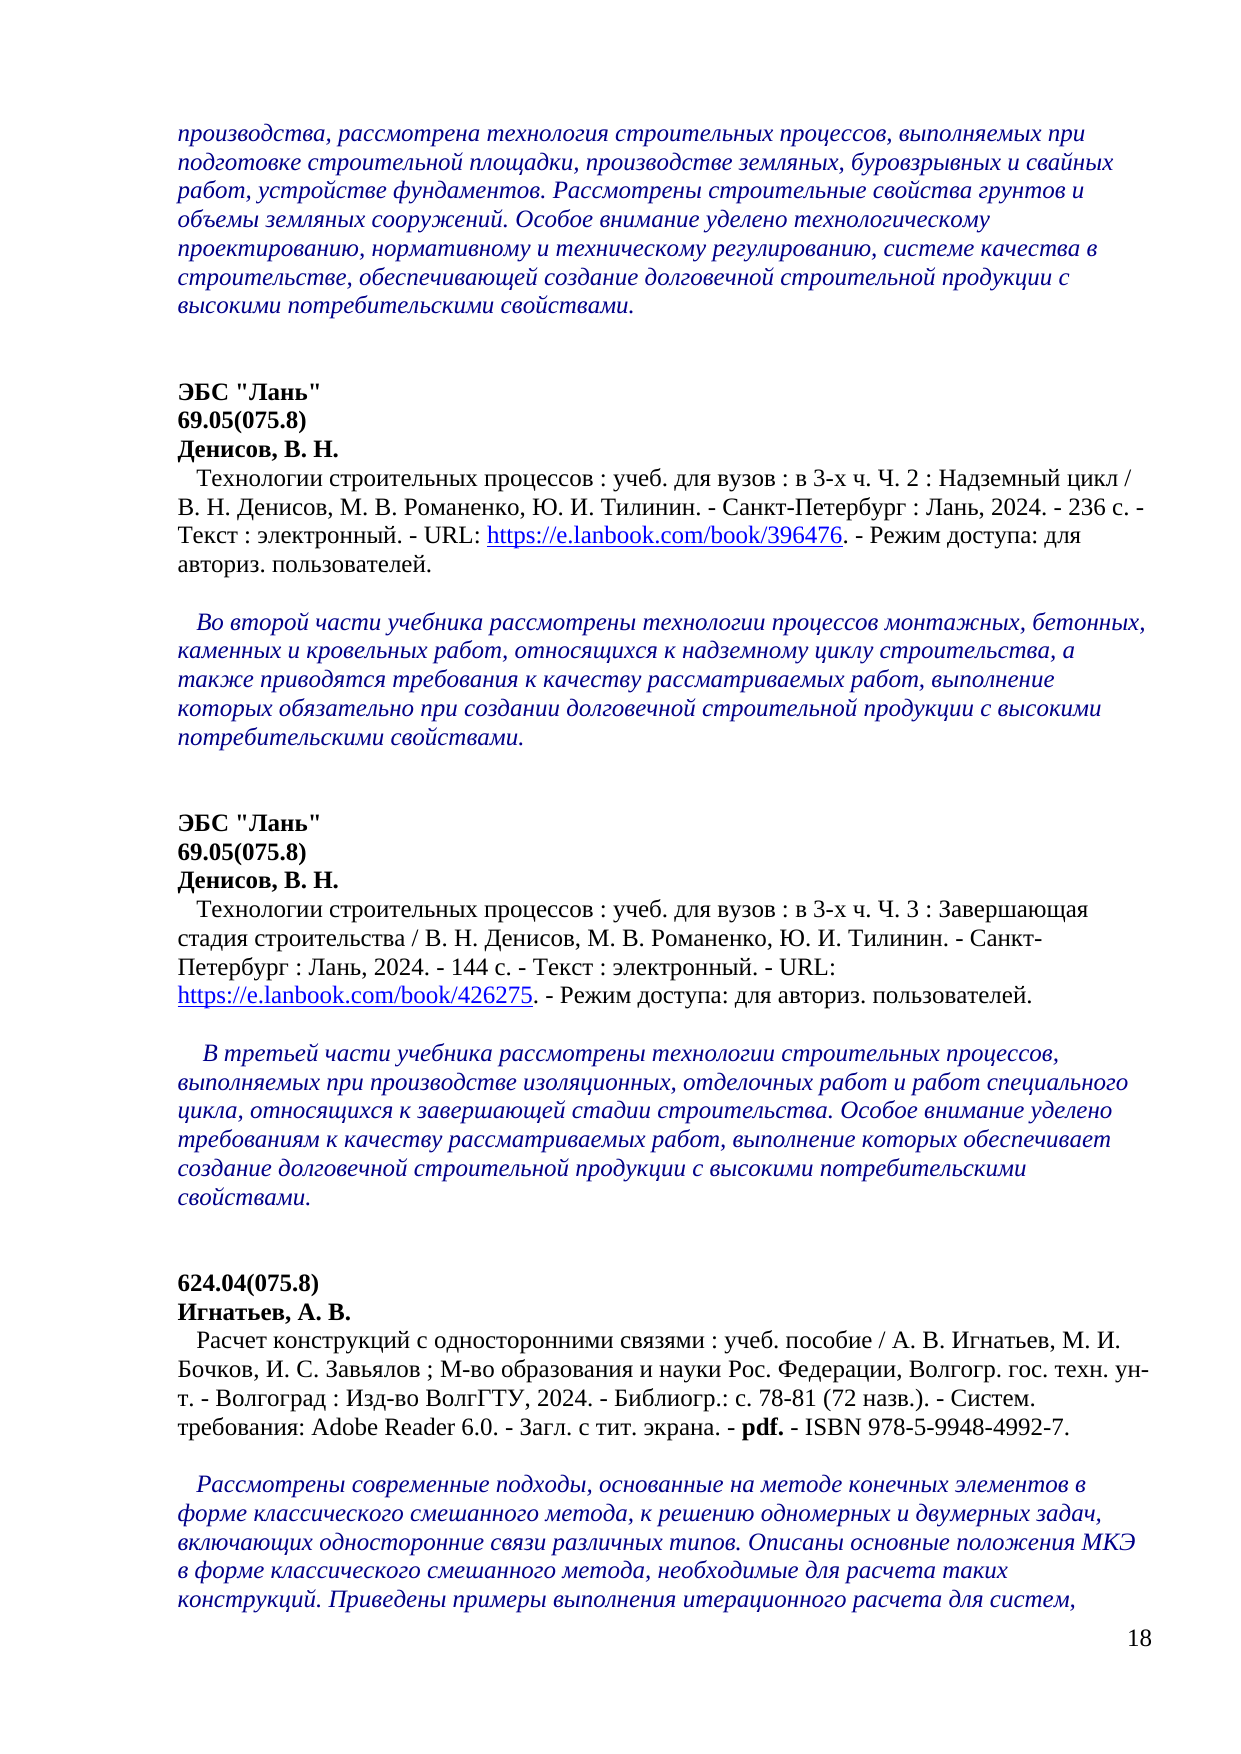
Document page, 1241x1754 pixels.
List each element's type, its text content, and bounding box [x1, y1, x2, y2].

text В третьей части учебника рассмотрены технологии строительных процессов, выполняемых при производстве изоляционных, отделочных работ и работ специального цикла, относящихся к завершающей стадии строительства. Особое внимание уделено требованиям к качеству рассматриваемых работ, выполнение которых обеспечивает создание долговечной строительной продукции с высокими потребительскими свойствами. [177, 1038, 1152, 1211]
text Денисов, В. Н. Технологии строительных процессов : учеб. для вузов : в 3-х ч. Ч. 3 : Завершающая стадия строительства / В. Н. Денисов, М. В. Романенко, Ю. И. Тилинин. - Санкт-Петербург : Лань, 2024. - 144 с. - Текст : электронный. - URL: https://e.lanbook.com/book/426275. - Режим доступа: для авториз. пользователей. [177, 866, 1152, 1009]
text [177, 1469, 1152, 1613]
text 624.04(075.8) [177, 1268, 1152, 1297]
text Во второй части учебника рассмотрены технологии процессов монтажных, бетонных, каменных и кровельных работ, относящихся к надземному циклу строительства, а также приводятся требования к качеству рассматриваемых работ, выполнение которых обязательно при создании долговечной строительной продукции с высокими потребительскими свойствами. [177, 607, 1152, 751]
text ЭБС "Лань" 69.05(075.8) [177, 808, 1152, 866]
text Игнатьев, А. В. Расчет конструкций с односторонними связями : учеб. пособие / А. В. Игнатьев, М. И. Бочков, И. С. Завьялов ; М-во образования и науки Рос. Федерации, Волгогр. гос. техн. ун-т. - Волгоград : Изд-во ВолгГТУ, 2024. - Библиогр.: с. 78-81 (72 назв.). - Систем. требования: Adobe Reader 6.0. - Загл. с тит. экрана. - pdf. - ISBN 978-5-9948-4992-7. [177, 1297, 1152, 1441]
text ЭБС "Лань" 69.05(075.8) [177, 377, 1152, 434]
text Денисов, В. Н. Технологии строительных процессов : учеб. для вузов : в 3-х ч. Ч. 2 : Надземный цикл / В. Н. Денисов, М. В. Романенко, Ю. И. Тилинин. - Санкт-Петербург : Лань, 2024. - 236 с. - Текст : электронный. - URL: https://e.lanbook.com/book/396476. - Режим доступа: для авториз. пользователей. [177, 434, 1152, 578]
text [177, 118, 1152, 319]
